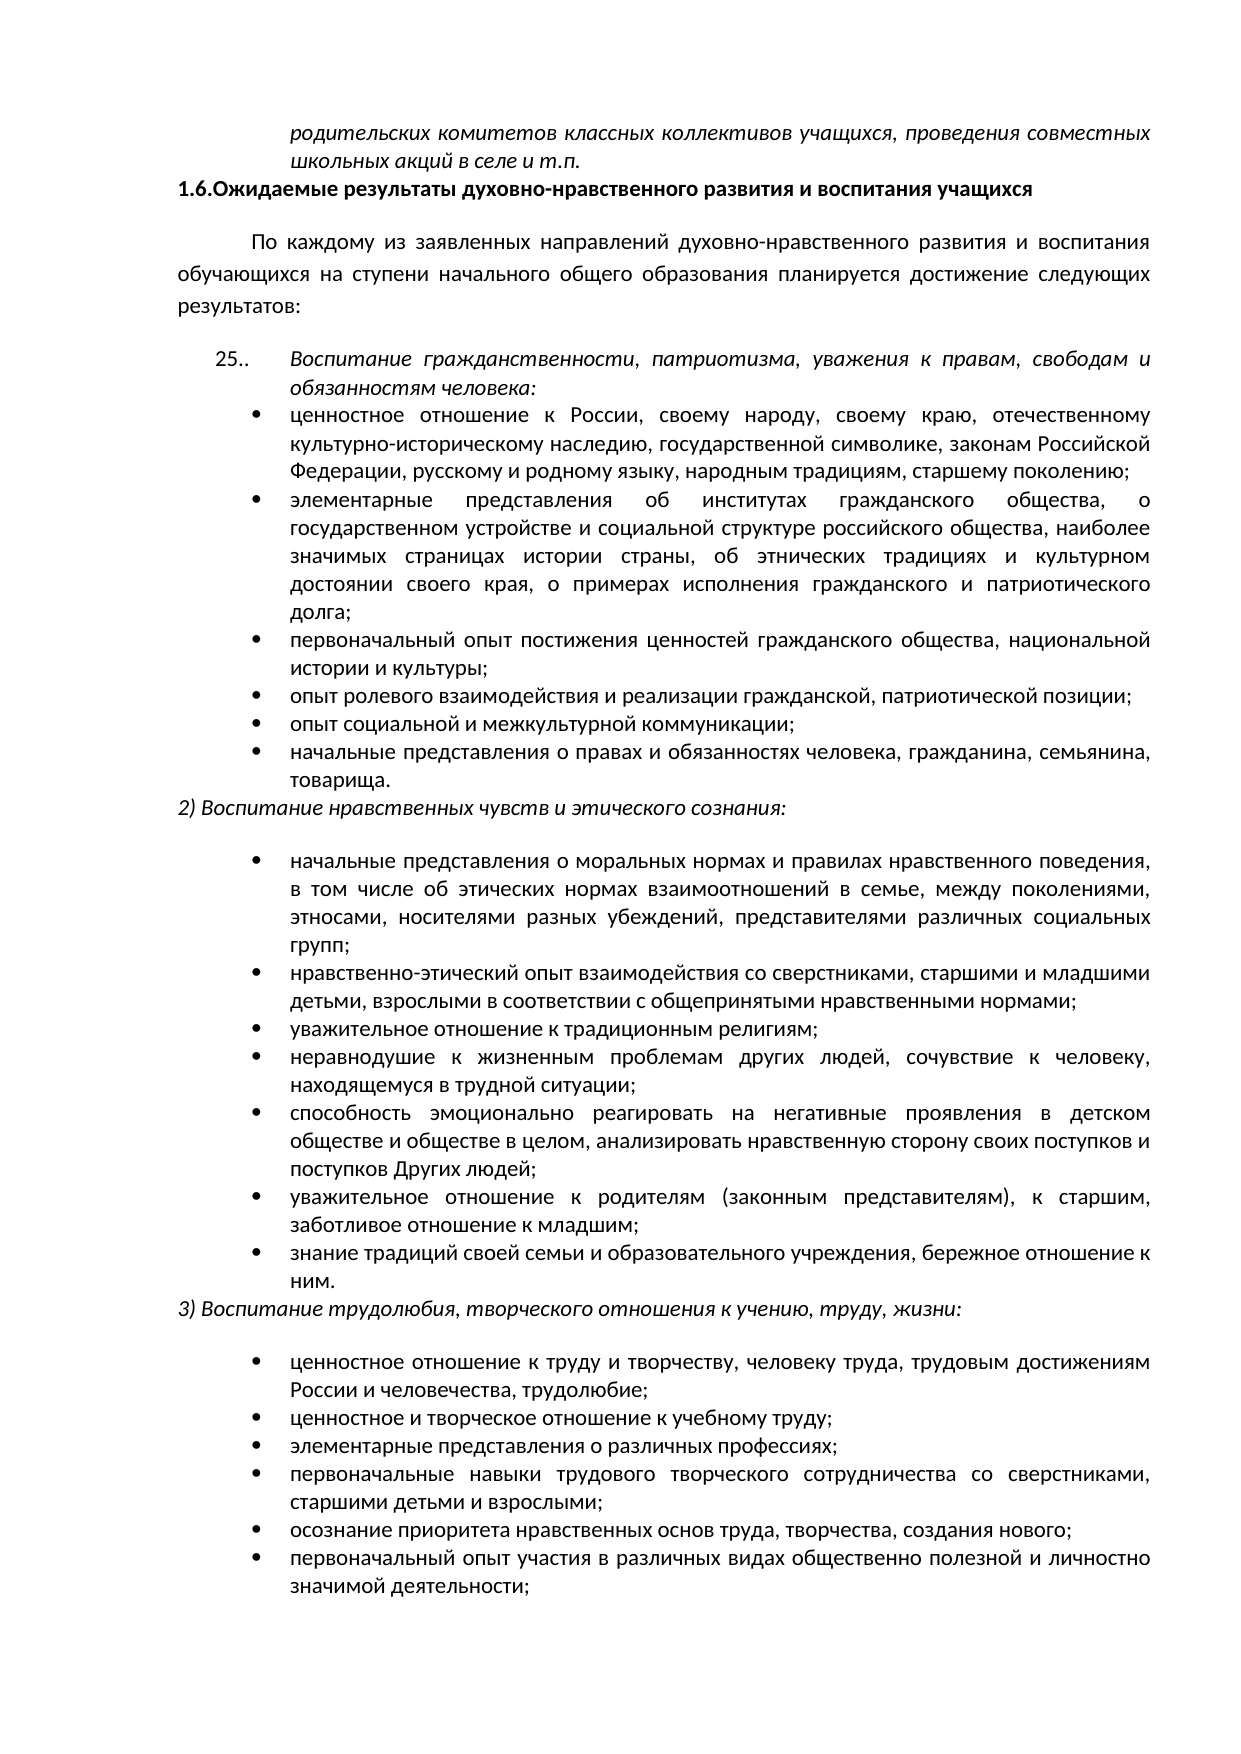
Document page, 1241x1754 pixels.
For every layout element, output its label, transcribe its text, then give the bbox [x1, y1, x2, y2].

text По каждому из заявленных направлений духовно-нравственного развития и воспитания обучающихся на ступени начального общего образования планируется достижение следующих результатов: [177, 227, 1152, 319]
list опыт социальной и межкультурной коммуникации; [252, 709, 1152, 737]
list неравнодушие к жизненным проблемам других людей, сочувствие к человеку, находящемуся в трудной ситуации; [252, 1042, 1152, 1098]
list Воспитание гражданственности, патриотизма, уважения к правам, свободам и обязанностям человека: [215, 344, 1152, 401]
list первоначальный опыт участия в различных видах общественно полезной и личностно значимой деятельности; [252, 1543, 1152, 1599]
list способность эмоционально реагировать на негативные проявления в детском обществе и обществе в целом, анализировать нравственную сторону своих поступков и поступков Других людей; [252, 1098, 1152, 1182]
list первоначальные навыки трудового творческого сотрудничества со сверстниками, старшими детьми и взрослыми; [252, 1459, 1152, 1515]
list уважительное отношение к традиционным религиям; [252, 1014, 1152, 1042]
list ценностное отношение к России, своему народу, своему краю, отечественному культурно-историческому наследию, государственной символике, законам Российской Федерации, русскому и родному языку, народным традициям, старшему поколению; [252, 401, 1152, 485]
list уважительное отношение к родителям (законным представителям), к старшим, заботливое отношение к младшим; [252, 1182, 1152, 1238]
list осознание приоритета нравственных основ труда, творчества, создания нового; [252, 1515, 1152, 1543]
list первоначальный опыт постижения ценностей гражданского общества, национальной истории и культуры; [252, 625, 1152, 681]
list начальные представления о правах и обязанностях человека, гражданина, семьянина, товарища. [252, 737, 1152, 793]
list начальные представления о моральных нормах и правилах нравственного поведения, в том числе об этических нормах взаимоотношений в семье, между поколениями, этносами, носителями разных убеждений, представителями различных социальных групп; [252, 846, 1152, 958]
list ценностное и творческое отношение к учебному труду; [252, 1403, 1152, 1431]
list знание традиций своей семьи и образовательного учреждения, бережное отношение к ним. [252, 1238, 1152, 1294]
list опыт ролевого взаимодействия и реализации гражданской, патриотической позиции; [252, 681, 1152, 709]
text 1.6.Ожидаемые результаты духовно-нравственного развития и воспитания учащихся [177, 174, 1152, 202]
list элементарные представления о различных профессиях; [252, 1431, 1152, 1459]
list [252, 118, 1152, 174]
list ценностное отношение к труду и творчеству, человеку труда, трудовым достижениям России и человечества, трудолюбие; [252, 1347, 1152, 1403]
list нравственно-этический опыт взаимодействия со сверстниками, старшими и младшими детьми, взрослыми в соответствии с общепринятыми нравственными нормами; [252, 958, 1152, 1014]
text 2) Воспитание нравственных чувств и этического сознания: [177, 793, 1152, 821]
list элементарные представления об институтах гражданского общества, о государственном устройстве и социальной структуре российского общества, наиболее значимых страницах истории страны, об этнических традициях и культурном достоянии своего края, о примерах исполнения гражданского и патриотического долга; [252, 485, 1152, 625]
text 3) Воспитание трудолюбия, творческого отношения к учению, труду, жизни: [177, 1294, 1152, 1322]
